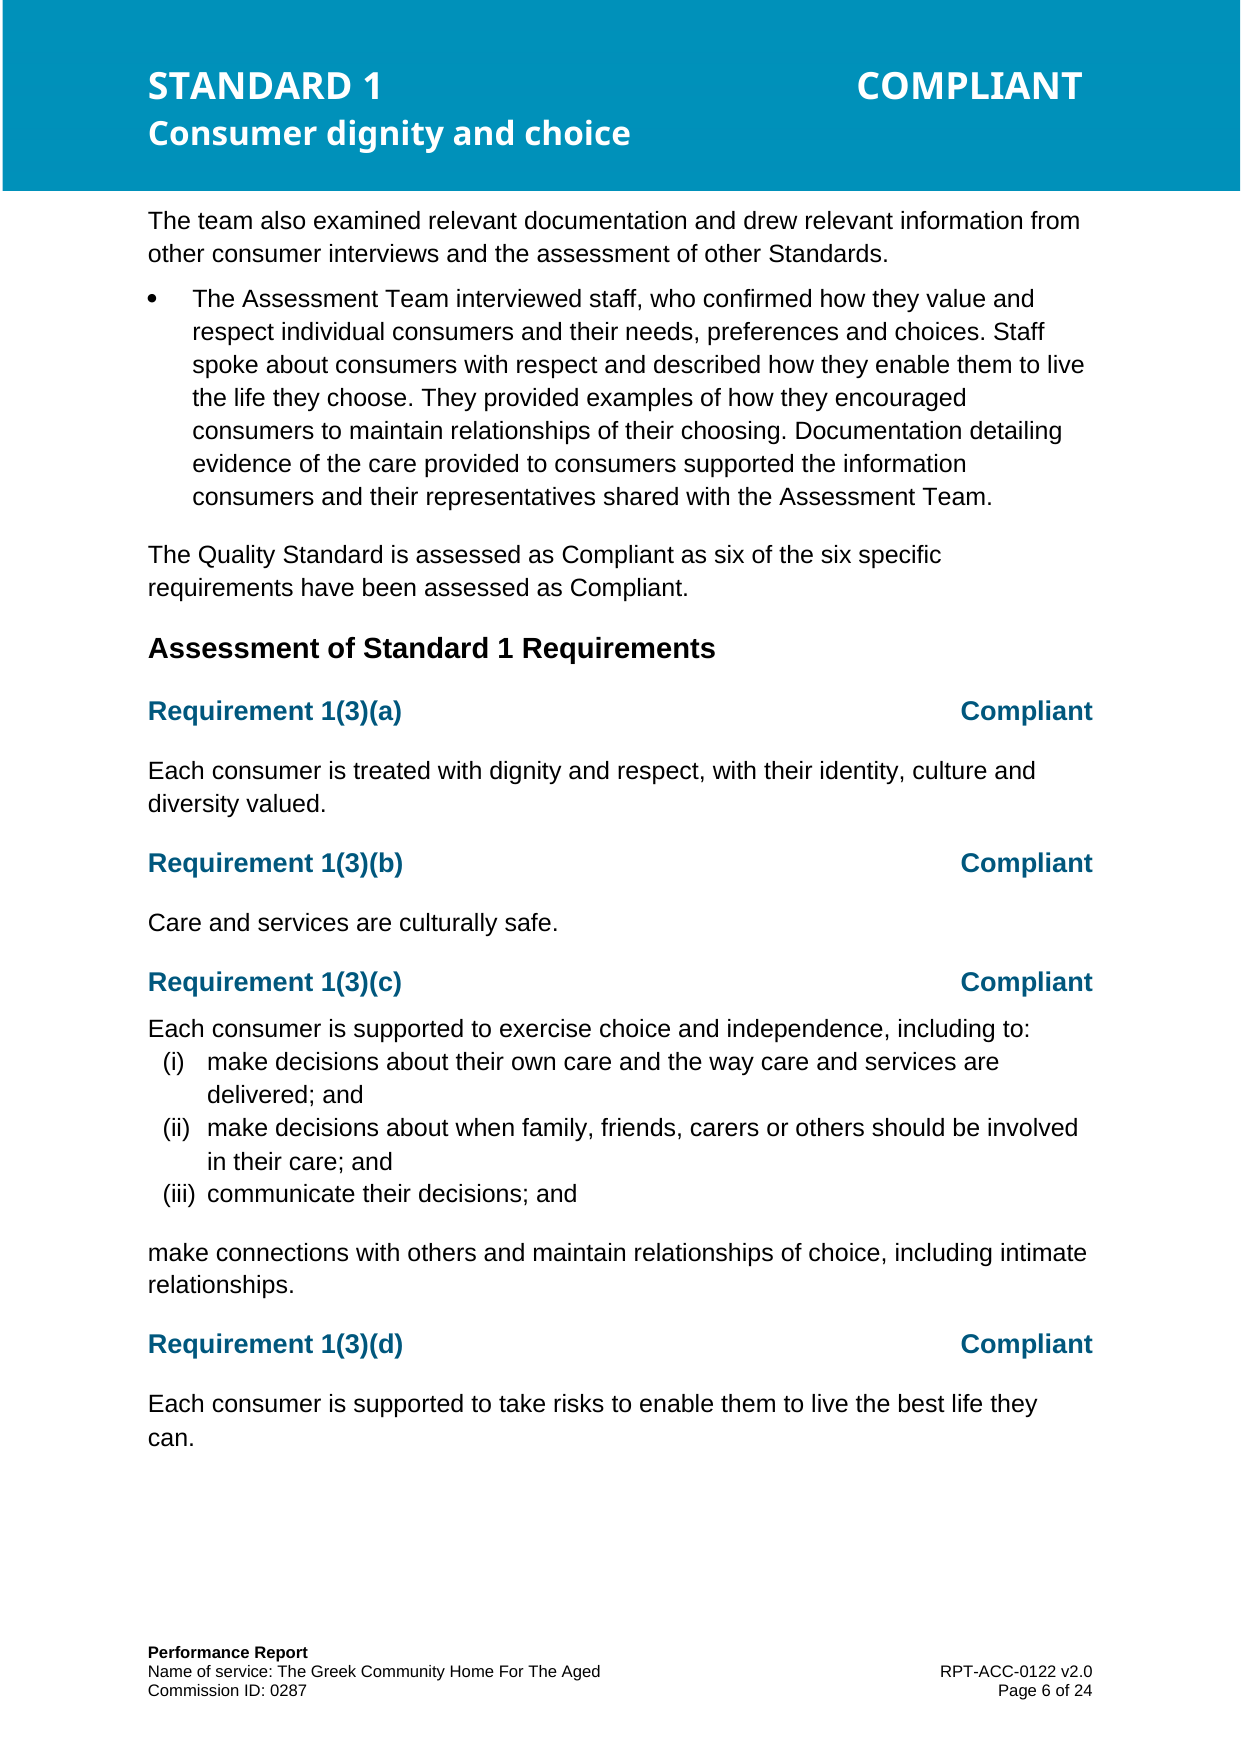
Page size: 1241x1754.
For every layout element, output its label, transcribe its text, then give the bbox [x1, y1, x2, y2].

subtitle Requirement 1(3)(c) Compliant [148, 966, 1092, 997]
subtitle Requirement 1(3)(a) Compliant [148, 695, 1092, 726]
text Care and services are culturally safe. [148, 908, 1092, 937]
subtitle Requirement 1(3)(d) Compliant [148, 1328, 1092, 1360]
text make connections with others and maintain relationships of choice, including intimate relationships. [148, 1237, 1092, 1299]
text The Quality Standard is assessed as Compliant as six of the six specific requirements have been assessed as Compliant. [148, 540, 1092, 602]
list communicate their decisions; and [162, 1179, 1092, 1208]
list The Assessment Team interviewed staff, who confirmed how they value and respect individual consumers and their needs, preferences and choices. Staff spoke about consumers with respect and described how they enable them to live the life they choose. They provided examples of how they encouraged consumers to maintain relationships of their choosing. Documentation detailing evidence of the care provided to consumers supported the information consumers and their representatives shared with the Assessment Team. [148, 284, 1092, 511]
list make decisions about their own care and the way care and services are delivered; and [162, 1047, 1092, 1109]
subtitle Assessment of Standard 1 Requirements [148, 631, 1092, 665]
list make decisions about when family, friends, carers or others should be involved in their care; and [162, 1113, 1092, 1175]
text Each consumer is treated with dignity and respect, with their identity, culture and diversity valued. [148, 756, 1092, 818]
text Each consumer is supported to exercise choice and independence, including to: [148, 1014, 1092, 1043]
subtitle Requirement 1(3)(b) Compliant [148, 847, 1092, 878]
text Each consumer is supported to take risks to enable them to live the best life they can. [148, 1389, 1092, 1451]
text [148, 206, 1092, 267]
